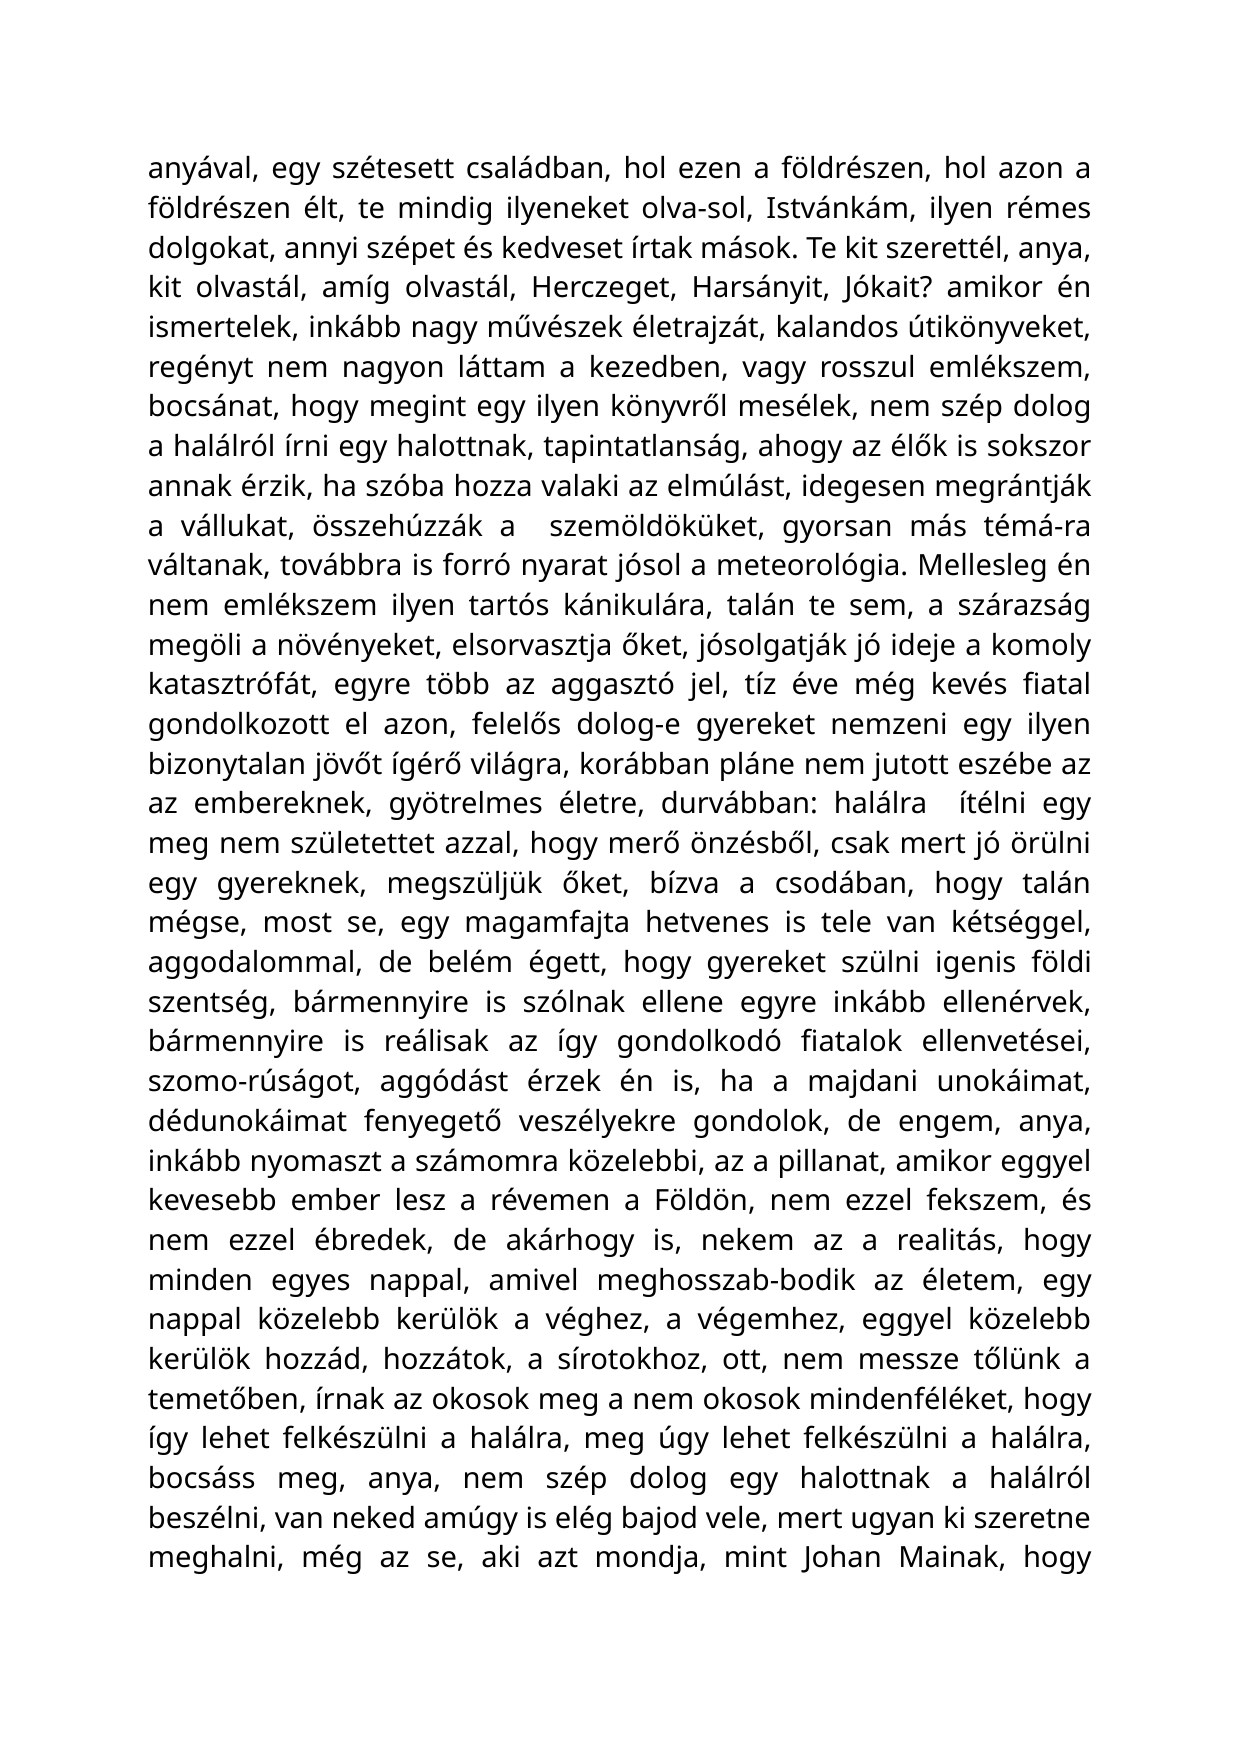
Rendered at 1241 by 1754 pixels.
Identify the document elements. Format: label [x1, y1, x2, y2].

text [148, 148, 1093, 1576]
